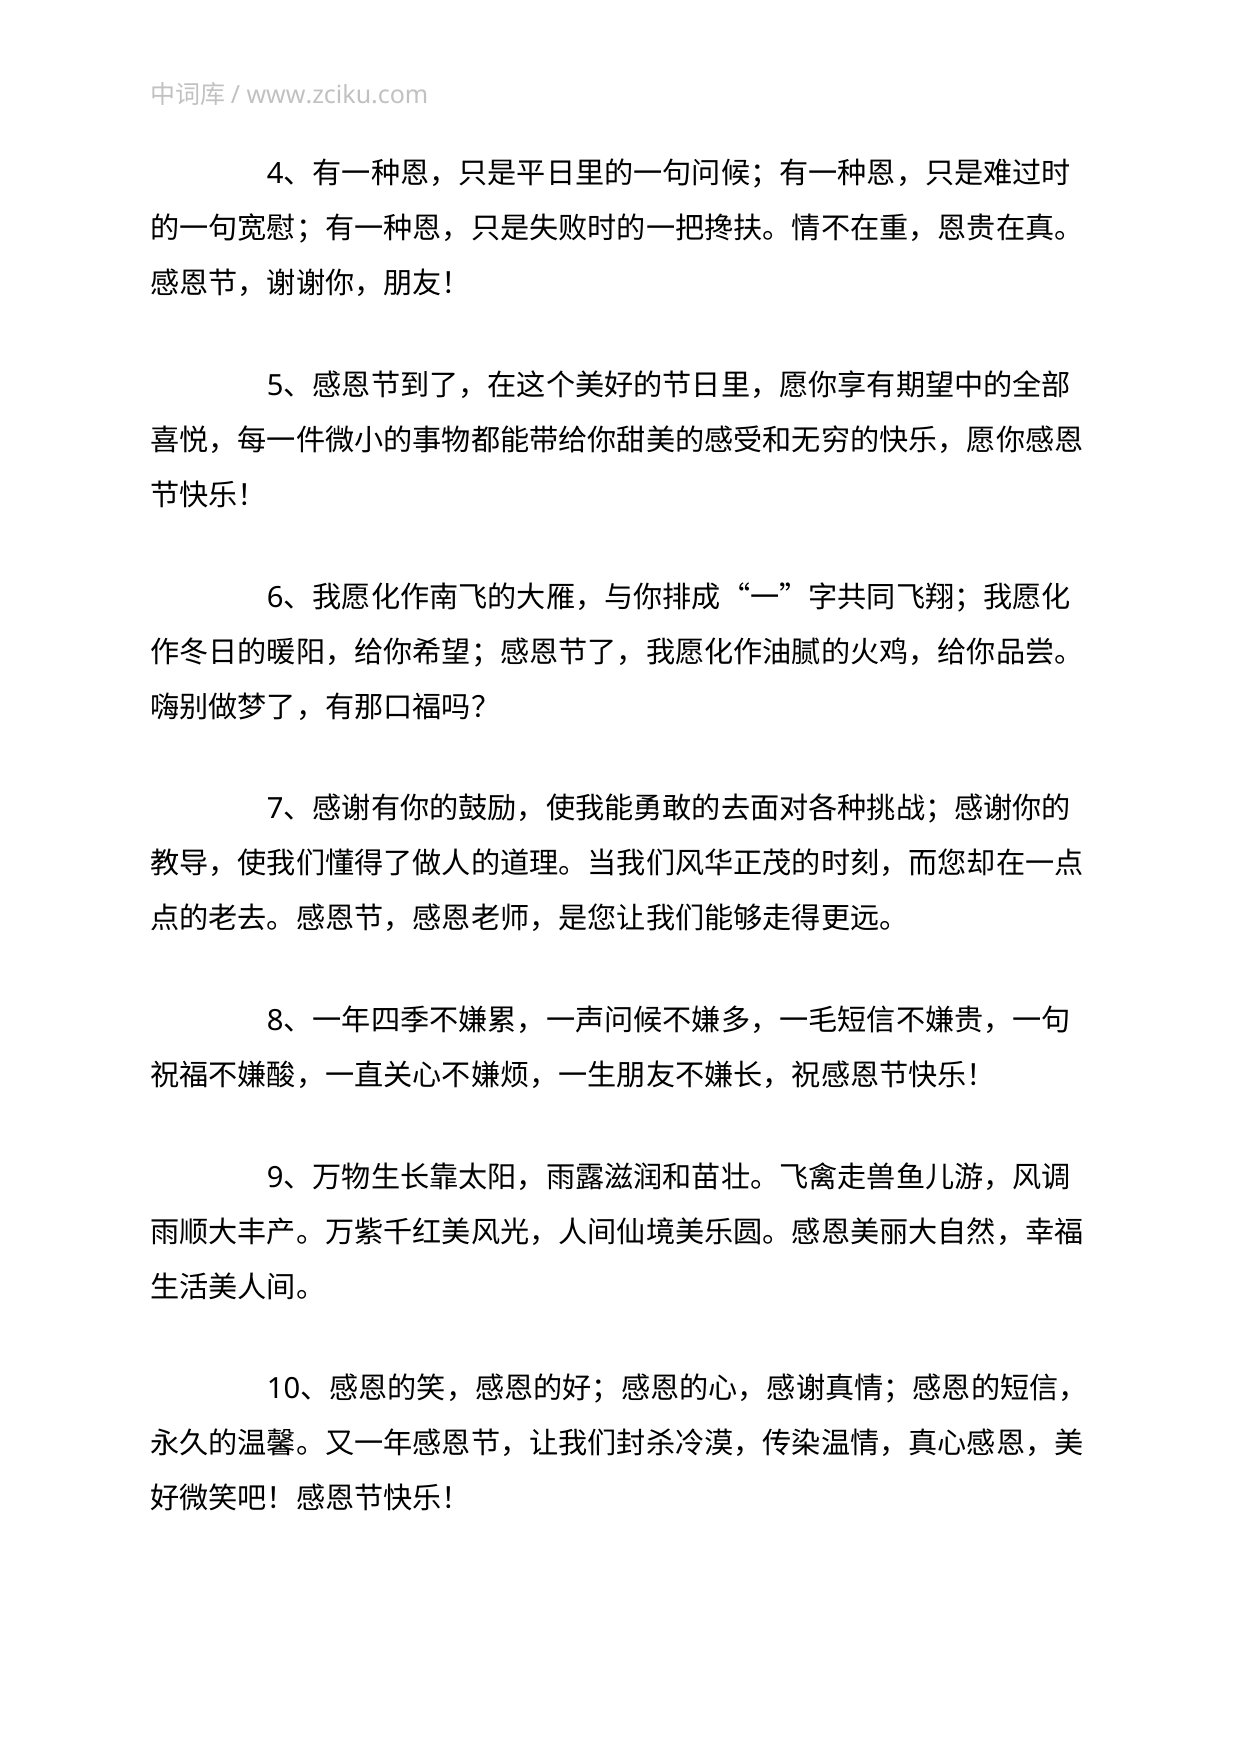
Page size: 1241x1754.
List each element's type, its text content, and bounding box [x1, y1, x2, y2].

text 7、感谢有你的鼓励，使我能勇敢的去面对各种挑战；感谢你的教导，使我们懂得了做人的道理。当我们风华正茂的时刻，而您却在一点点的老去。感恩节，感恩老师，是您让我们能够走得更远。 [150, 785, 1090, 937]
text 9、万物生长靠太阳，雨露滋润和苗壮。飞禽走兽鱼儿游，风调雨顺大丰产。万紫千红美风光，人间仙境美乐圆。感恩美丽大自然，幸福生活美人间。 [150, 1153, 1090, 1306]
text 6、我愿化作南飞的大雁，与你排成“一”字共同飞翔；我愿化作冬日的暖阳，给你希望；感恩节了，我愿化作油腻的火鸡，给你品尝。嗨别做梦了，有那口福吗？ [150, 573, 1090, 726]
text 5、感恩节到了，在这个美好的节日里，愿你享有期望中的全部喜悦，每一件微小的事物都能带给你甜美的感受和无穷的快乐，愿你感恩节快乐！ [150, 362, 1090, 514]
text 8、一年四季不嫌累，一声问候不嫌多，一毛短信不嫌贵，一句祝福不嫌酸，一直关心不嫌烦，一生朋友不嫌长，祝感恩节快乐！ [150, 997, 1090, 1094]
text 4、有一种恩，只是平日里的一句问候；有一种恩，只是难过时的一句宽慰；有一种恩，只是失败时的一把搀扶。情不在重，恩贵在真。感恩节，谢谢你，朋友！ [150, 150, 1090, 302]
text 10、感恩的笑，感恩的好；感恩的心，感谢真情；感恩的短信，永久的温馨。又一年感恩节，让我们封杀冷漠，传染温情，真心感恩，美好微笑吧！感恩节快乐！ [150, 1365, 1090, 1517]
